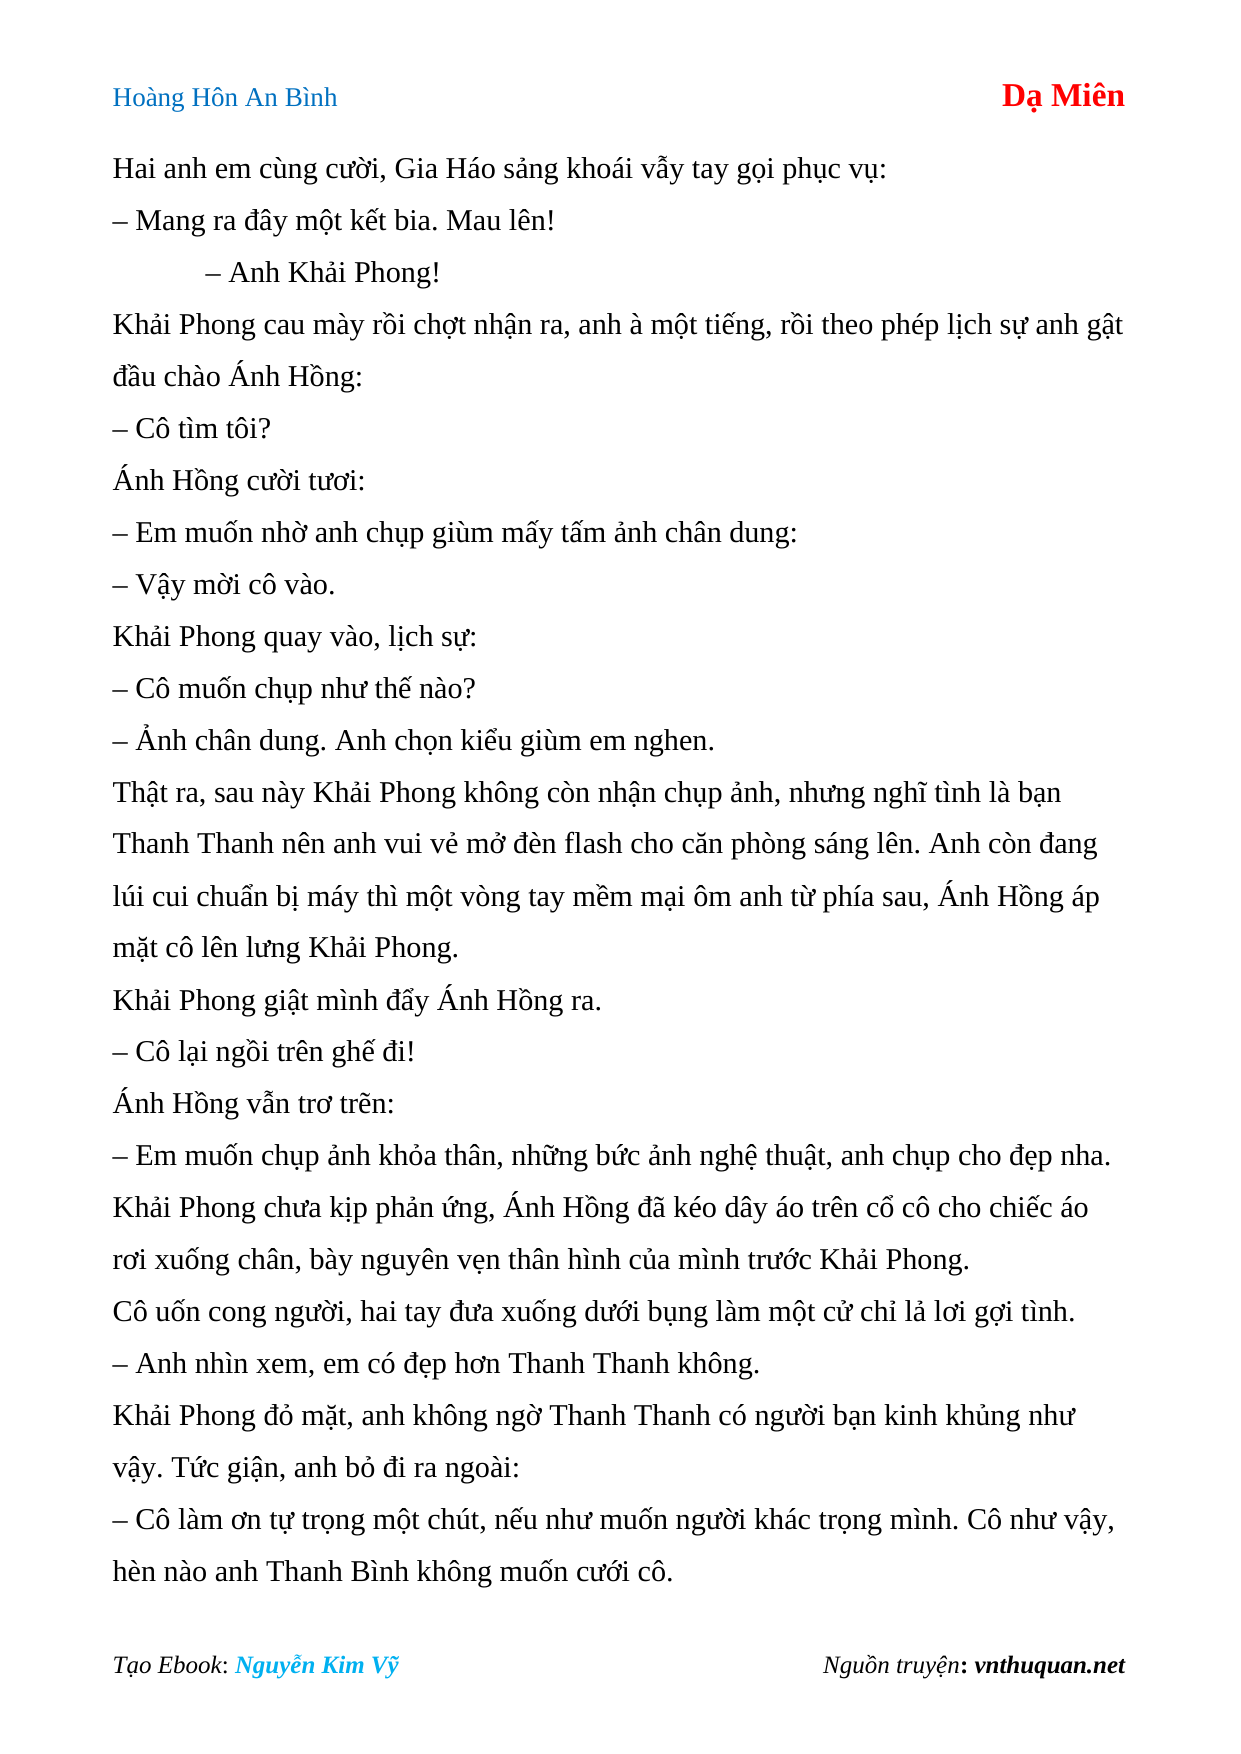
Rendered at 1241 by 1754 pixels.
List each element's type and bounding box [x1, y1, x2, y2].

text [112, 150, 1128, 1588]
